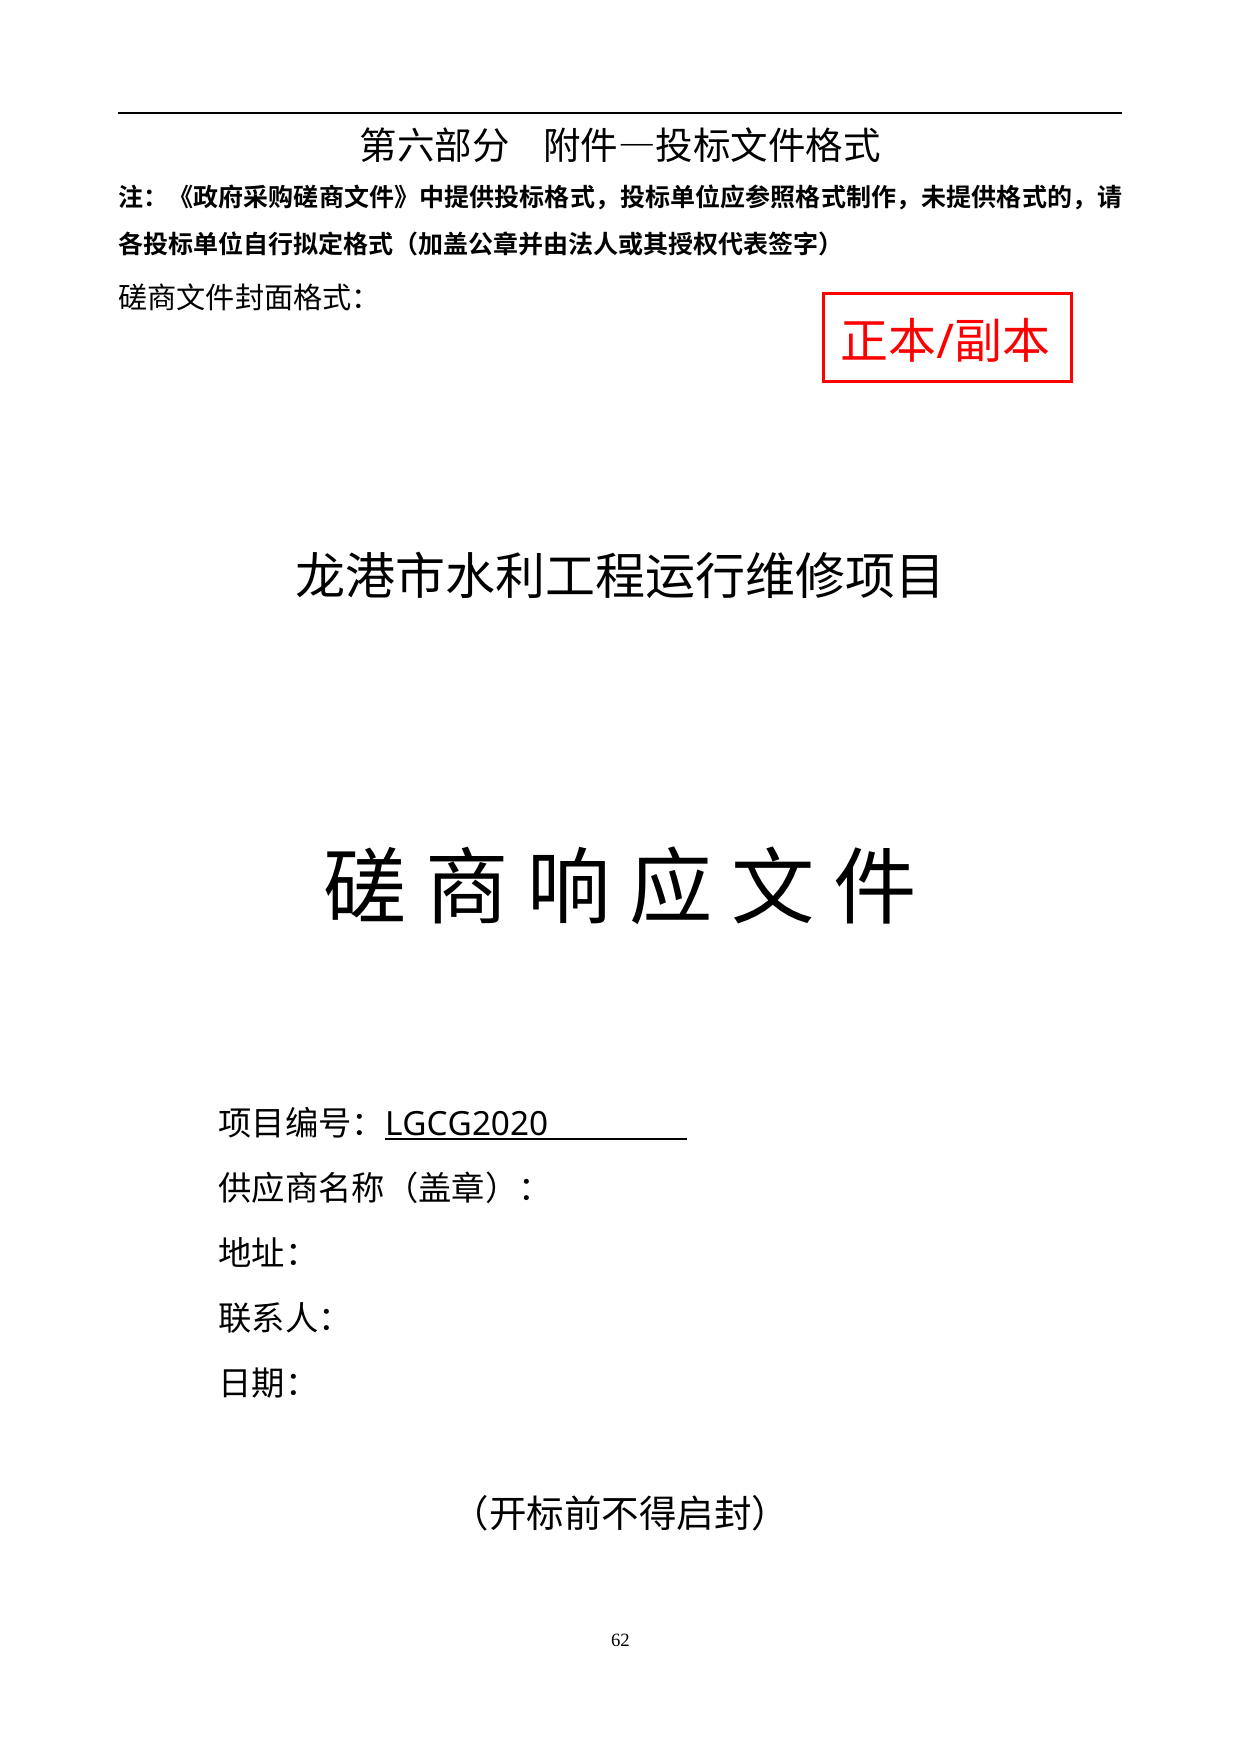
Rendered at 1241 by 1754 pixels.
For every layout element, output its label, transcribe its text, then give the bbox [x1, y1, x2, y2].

text 地址： [118, 1218, 1122, 1283]
text 供应商名称（盖章）： [118, 1153, 1122, 1218]
text 日期： [118, 1348, 1122, 1413]
text 项目编号：LGCG2020 [118, 1088, 1122, 1153]
text （开标前不得启封） [118, 1478, 1122, 1543]
text 龙港市水利工程运行维修项目 [118, 523, 1122, 621]
text 注：《政府采购磋商文件》中提供投标格式，投标单位应参照格式制作，未提供格式的，请各投标单位自行拟定格式（加盖公章并由法人或其授权代表签字） [118, 168, 1122, 263]
text 磋商文件封面格式： [118, 263, 1122, 328]
text 磋 商 响 应 文 件 [118, 816, 1122, 946]
text 第六部分 附件—投标文件格式 [118, 126, 1122, 168]
text 联系人： [118, 1283, 1122, 1348]
